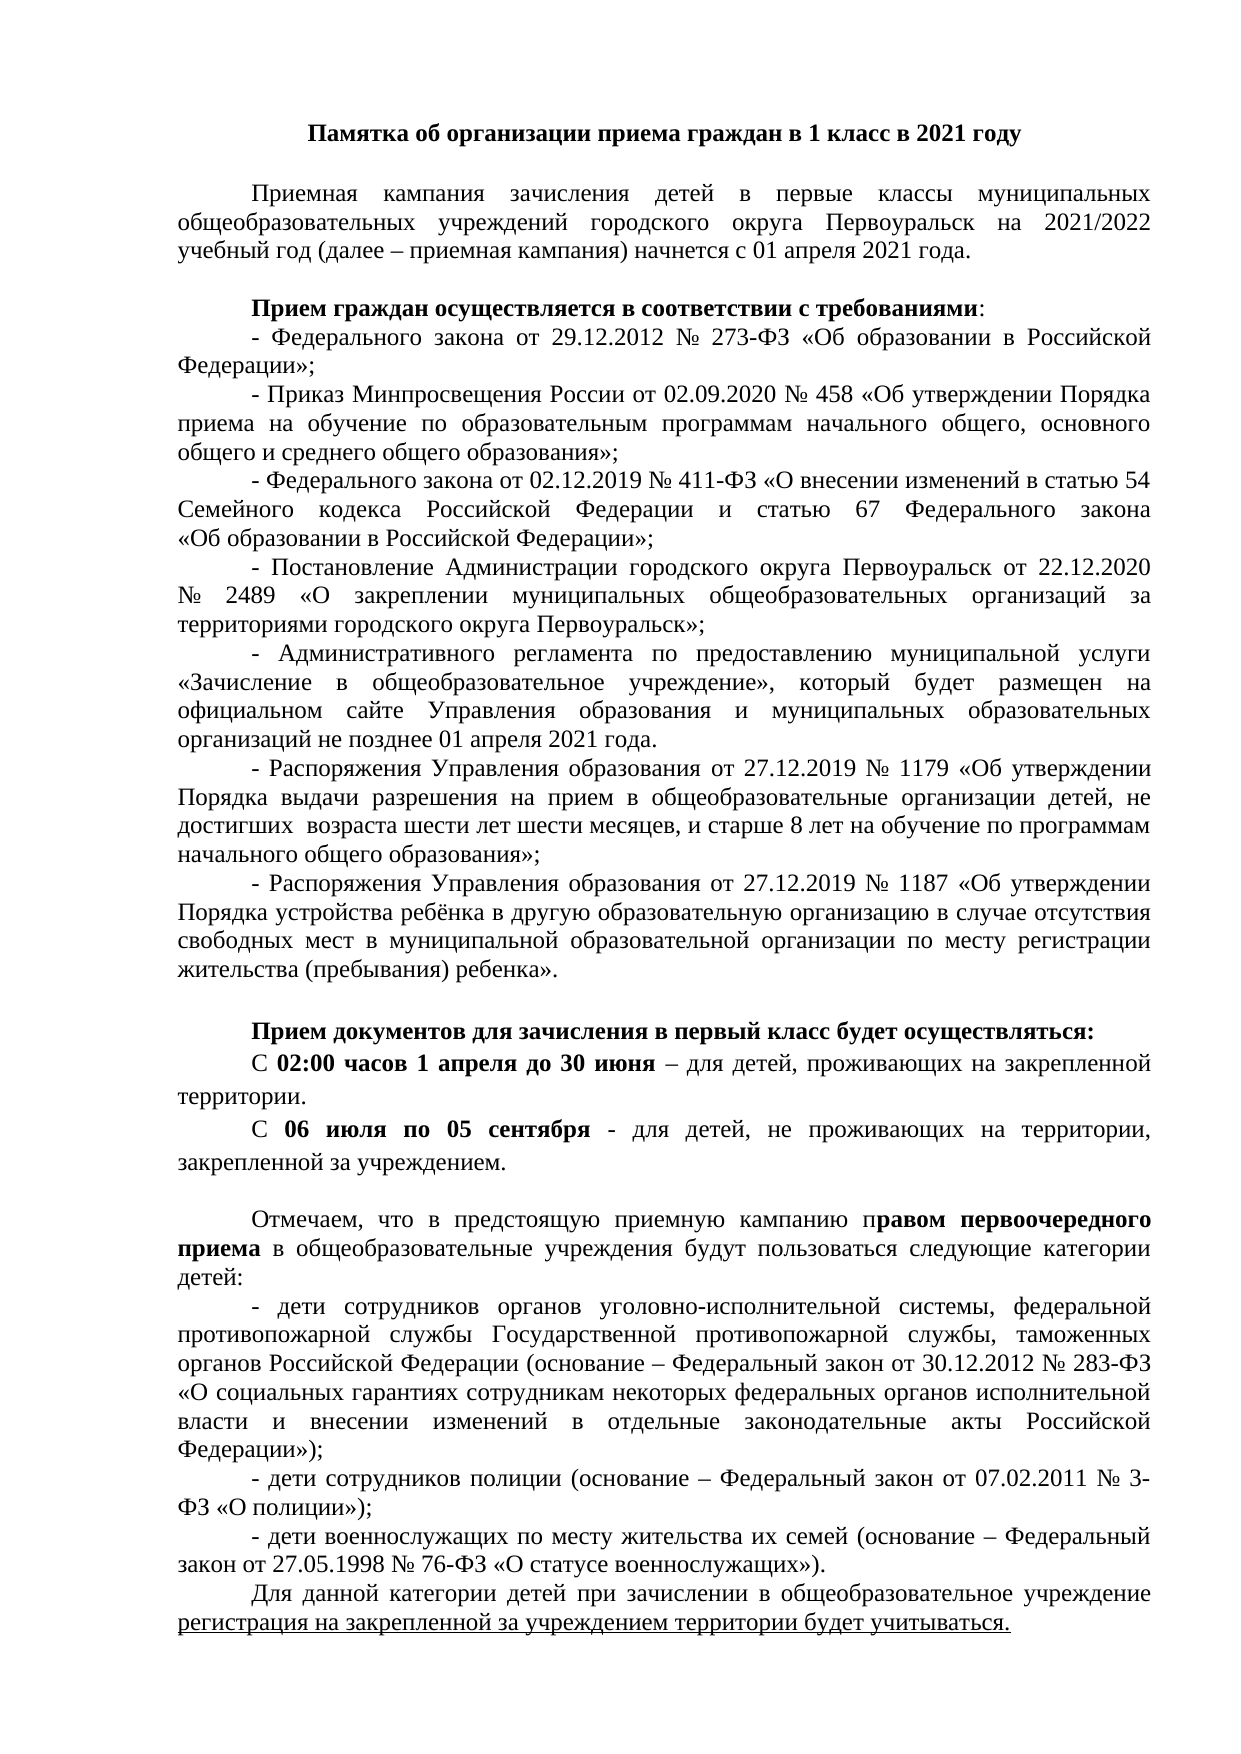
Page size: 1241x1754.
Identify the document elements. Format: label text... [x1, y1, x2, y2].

text - Федерального закона от 29.12.2012 № 273-ФЗ «Об образовании в Российской Федерации»; [177, 322, 1152, 379]
text - дети сотрудников полиции (основание – Федеральный закон от 07.02.2011 № 3-ФЗ «О полиции»); [177, 1463, 1152, 1521]
text - Приказ Минпросвещения России от 02.09.2020 № 458 «Об утверждении Порядка приема на обучение по образовательным программам начального общего, основного общего и среднего общего образования»; [177, 379, 1152, 465]
text - дети военнослужащих по месту жительства их семей (основание – Федеральный закон от 27.05.1998 № 76-ФЗ «О статусе военнослужащих»). [177, 1521, 1152, 1578]
text - дети сотрудников органов уголовно-исполнительной системы, федеральной противопожарной службы Государственной противопожарной службы, таможенных органов Российской Федерации (основание – Федеральный закон от 30.12.2012 № 283-ФЗ «О социальных гарантиях сотрудникам некоторых федеральных органов исполнительной власти и внесении изменений в отдельные законодательные акты Российской Федерации»); [177, 1291, 1152, 1463]
text - Административного регламента по предоставлению муниципальной услуги «Зачисление в общеобразовательное учреждение», который будет размещен на официальном сайте Управления образования и муниципальных образовательных организаций не позднее 01 апреля 2021 года. [177, 638, 1152, 753]
text - Распоряжения Управления образования от 27.12.2019 № 1187 «Об утверждении Порядка устройства ребёнка в другую образовательную организацию в случае отсутствия свободных мест в муниципальной образовательной организации по месту регистрации жительства (пребывания) ребенка». [177, 868, 1152, 983]
text Прием граждан осуществляется в соответствии с требованиями: [177, 293, 1152, 322]
text - Распоряжения Управления образования от 27.12.2019 № 1179 «Об утверждении Порядка выдачи разрешения на прием в общеобразовательные организации детей, не достигших возраста шести лет шести месяцев, и старше 8 лет на обучение по программам начального общего образования»; [177, 753, 1152, 868]
text Прием документов для зачисления в первый класс будет осуществляться: [177, 1012, 1152, 1044]
text - Постановление Администрации городского округа Первоуральск от 22.12.2020 № 2489 «О закреплении муниципальных общеобразовательных организаций за территориями городского округа Первоуральск»; [177, 552, 1152, 638]
text С 02:00 часов 1 апреля до 30 июня – для детей, проживающих на закрепленной территории. [177, 1044, 1152, 1110]
text Отмечаем, что в предстоящую приемную кампанию правом первоочередного приема в общеобразовательные учреждения будут пользоваться следующие категории детей: [177, 1204, 1152, 1291]
text - Федерального закона от 02.12.2019 № 411-ФЗ «О внесении изменений в статью 54 Семейного кодекса Российской Федерации и статью 67 Федерального закона «Об образовании в Российской Федерации»; [177, 465, 1152, 552]
text Приемная кампания зачисления детей в первые классы муниципальных общеобразовательных учреждений городского округа Первоуральск на 2021/2022 учебный год (далее – приемная кампания) начнется с 01 апреля 2021 года. [177, 178, 1152, 264]
text Для данной категории детей при зачислении в общеобразовательное учреждение регистрация на закрепленной за учреждением территории будет учитываться. [177, 1578, 1152, 1636]
text Памятка об организации приема граждан в 1 класс в 2021 году [177, 118, 1152, 147]
text С 06 июля по 05 сентября - для детей, не проживающих на территории, закрепленной за учреждением. [177, 1110, 1152, 1176]
